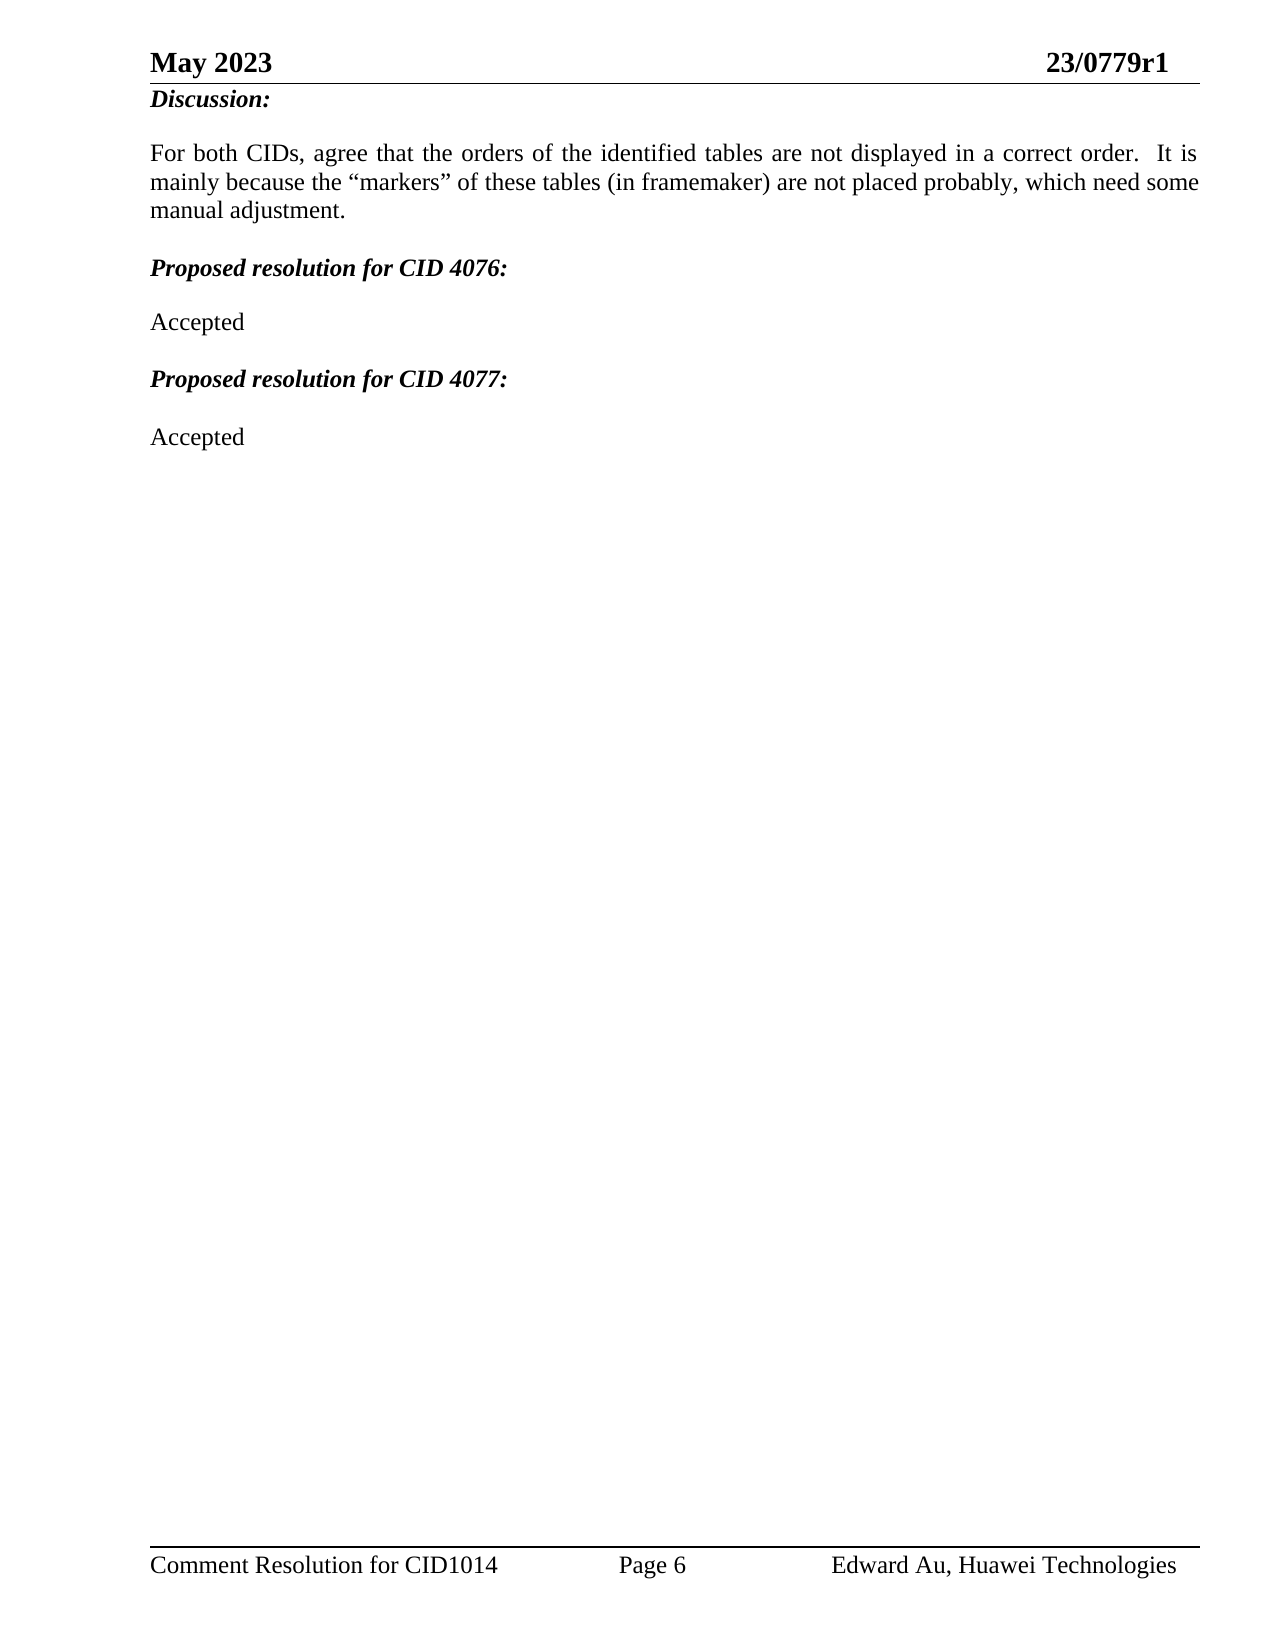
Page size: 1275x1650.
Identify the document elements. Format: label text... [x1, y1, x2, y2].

text Accepted [150, 307, 1200, 336]
text Discussion: [150, 84, 1200, 113]
text Accepted [150, 422, 1200, 451]
text Proposed resolution for CID 4077: [150, 364, 1200, 393]
text Proposed resolution for CID 4076: [150, 253, 1200, 282]
text For both CIDs, agree that the orders of the identified tables are not displayed in a correct order. It is mainly because the “markers” of these tables (in framemaker) are not placed probably, which need some manual adjustment. [150, 138, 1200, 224]
